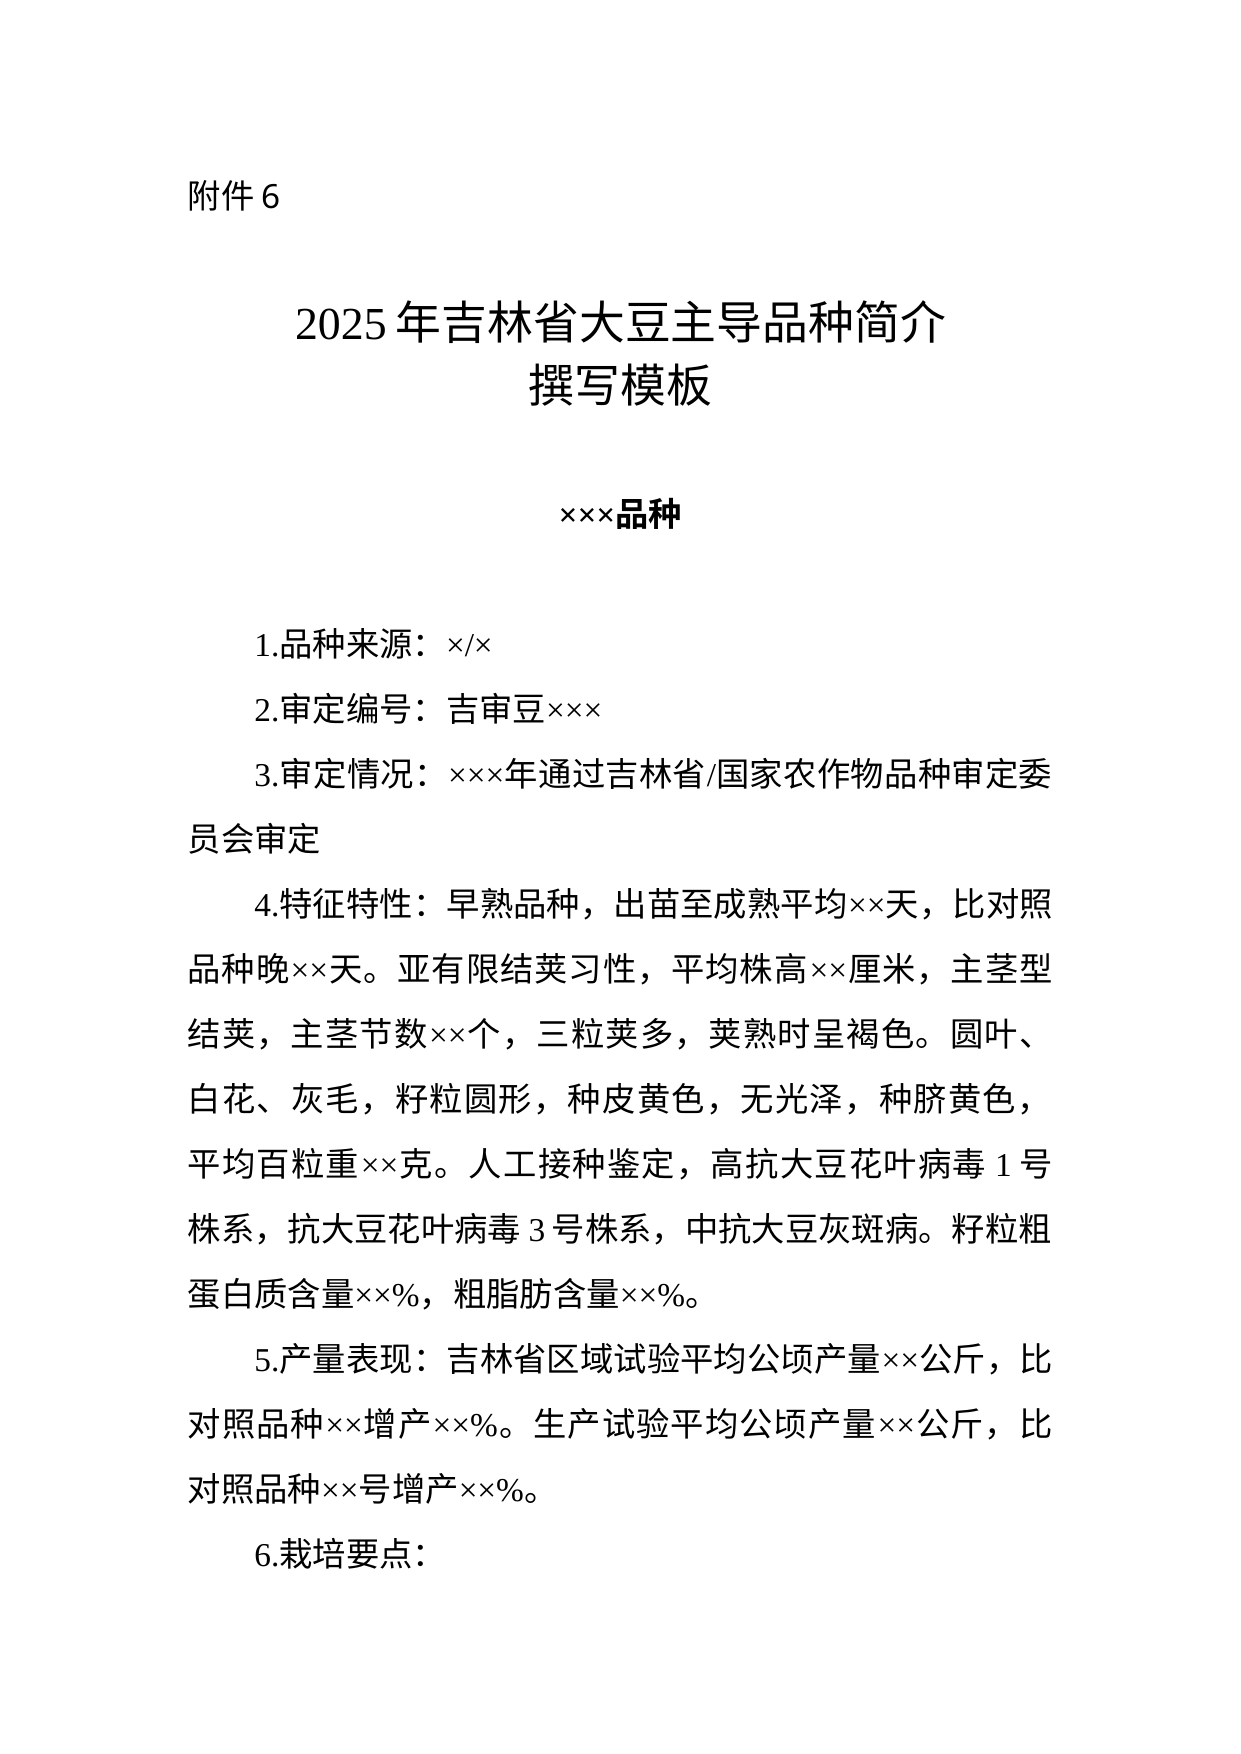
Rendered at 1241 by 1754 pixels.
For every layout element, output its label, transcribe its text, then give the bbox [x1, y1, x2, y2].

text ×××品种 [187, 479, 1053, 544]
text 6.栽培要点： [187, 1519, 1053, 1584]
text 附件6 [187, 162, 1053, 227]
text 5.产量表现：吉林省区域试验平均公顷产量××公斤，比对照品种××增产××%。生产试验平均公顷产量××公斤，比对照品种××号增产××%。 [187, 1324, 1053, 1519]
text 3.审定情况：×××年通过吉林省/国家农作物品种审定委员会审定 [187, 739, 1053, 869]
text 撰写模板 [187, 352, 1053, 414]
text 2025年吉林省大豆主导品种简介 [187, 289, 1053, 352]
text 4.特征特性：早熟品种，出苗至成熟平均××天，比对照品种晚××天。亚有限结荚习性，平均株高××厘米，主茎型结荚，主茎节数××个，三粒荚多，荚熟时呈褐色。圆叶、白花、灰毛，籽粒圆形，种皮黄色，无光泽，种脐黄色，平均百粒重××克。人工接种鉴定，高抗大豆花叶病毒1号株系，抗大豆花叶病毒3号株系，中抗大豆灰斑病。籽粒粗蛋白质含量××%，粗脂肪含量××%。 [187, 869, 1053, 1324]
text 2.审定编号：吉审豆××× [187, 674, 1053, 739]
text 1.品种来源：×/× [187, 609, 1053, 674]
